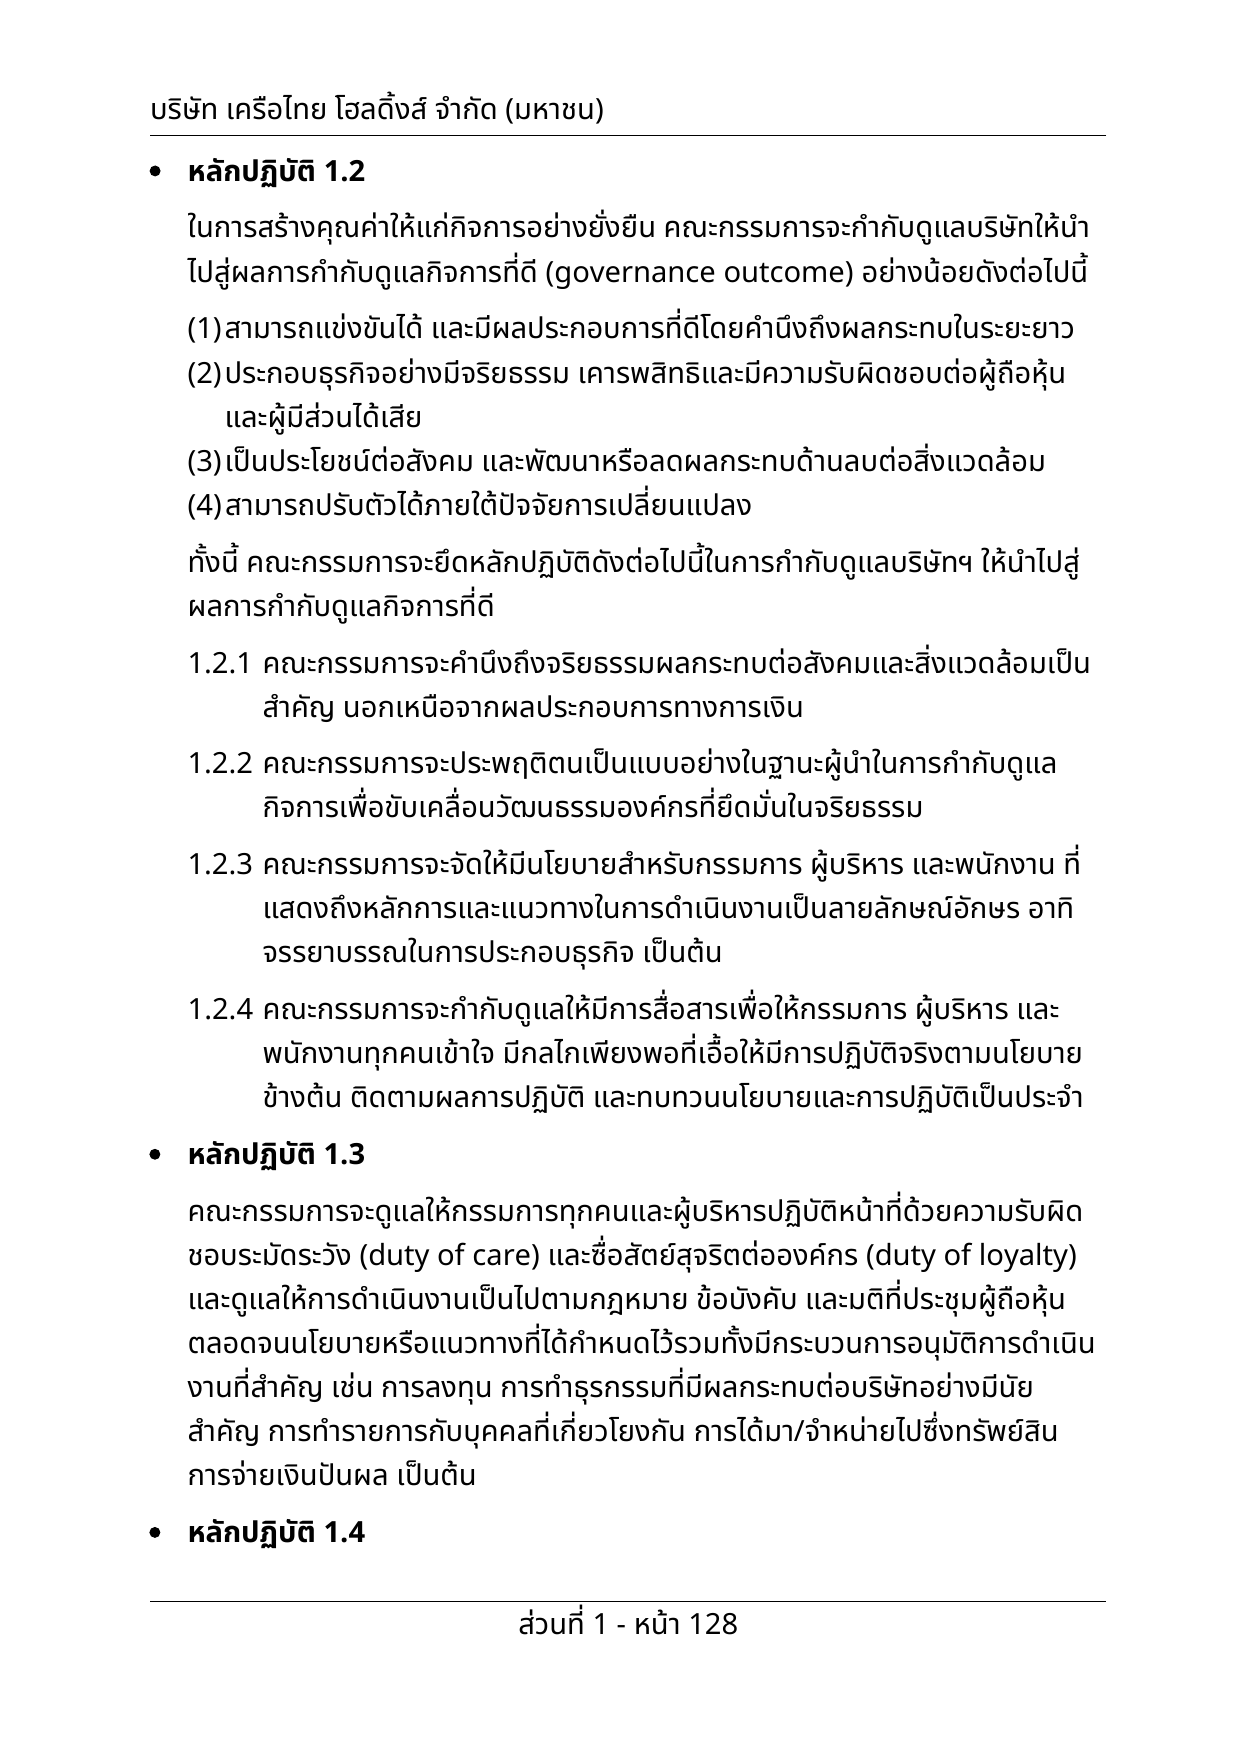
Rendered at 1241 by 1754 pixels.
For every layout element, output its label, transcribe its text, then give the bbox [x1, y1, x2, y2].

list ประกอบธุรกิจอย่างมีจริยธรรม เคารพสิทธิและมีความรับผิดชอบต่อผู้ถือหุ้นและผู้มีส่วนได้เสีย [187, 352, 1106, 440]
list สามารถแข่งขันได้ และมีผลประกอบการที่ดีโดยคำนึงถึงผลกระทบในระยะยาว [187, 308, 1106, 352]
text ในการสร้างคุณค่าให้แก่กิจการอย่างยั่งยืน คณะกรรมการจะกำกับดูแลบริษัทให้นำไปสู่ผลการกำกับดูแลกิจการที่ดี (governance outcome) อย่างน้อยดังต่อไปนี้ [187, 207, 1106, 295]
text 1.2.4 คณะกรรมการจะกำกับดูแลให้มีการสื่อสารเพื่อให้กรรมการ ผู้บริหาร และพนักงานทุกคนเข้าใจ มีกลไกเพียงพอที่เอื้อให้มีการปฏิบัติจริงตามนโยบายข้างต้น ติดตามผลการปฏิบัติ และทบทวนนโยบายและการปฏิบัติเป็นประจำ [187, 988, 1106, 1121]
list สามารถปรับตัวได้ภายใต้ปัจจัยการเปลี่ยนแปลง [187, 484, 1106, 529]
list หลักปฏิบัติ 1.2 [150, 150, 1106, 194]
text คณะกรรมการจะดูแลให้กรรมการทุกคนและผู้บริหารปฏิบัติหน้าที่ด้วยความรับผิดชอบระมัดระวัง (duty of care) และซื่อสัตย์สุจริตต่อองค์กร (duty of loyalty) และดูแลให้การดำเนินงานเป็นไปตามกฎหมาย ข้อบังคับ และมติที่ประชุมผู้ถือหุ้น ตลอดจนนโยบายหรือแนวทางที่ได้กำหนดไว้รวมทั้งมีกระบวนการอนุมัติการดำเนินงานที่สำคัญ เช่น การลงทุน การทำธุรกรรมที่มีผลกระทบต่อบริษัทอย่างมีนัยสำคัญ การทำรายการกับบุคคลที่เกี่ยวโยงกัน การได้มา/จำหน่ายไปซึ่งทรัพย์สิน การจ่ายเงินปันผล เป็นต้น [187, 1190, 1106, 1499]
list หลักปฏิบัติ 1.3 [150, 1133, 1106, 1178]
list เป็นประโยชน์ต่อสังคม และพัฒนาหรือลดผลกระทบด้านลบต่อสิ่งแวดล้อม [187, 440, 1106, 484]
text ทั้งนี้ คณะกรรมการจะยึดหลักปฏิบัติดังต่อไปนี้ในการกำกับดูแลบริษัทฯ ให้นำไปสู่ผลการกำกับดูแลกิจการที่ดี [187, 541, 1106, 629]
text 1.2.3 คณะกรรมการจะจัดให้มีนโยบายสำหรับกรรมการ ผู้บริหาร และพนักงาน ที่แสดงถึงหลักการและแนวทางในการดำเนินงานเป็นลายลักษณ์อักษร อาทิ จรรยาบรรณในการประกอบธุรกิจ เป็นต้น [187, 843, 1106, 976]
list หลักปฏิบัติ 1.4 [150, 1511, 1106, 1556]
text 1.2.2 คณะกรรมการจะประพฤติตนเป็นแบบอย่างในฐานะผู้นำในการกำกับดูแลกิจการเพื่อขับเคลื่อนวัฒนธรรมองค์กรที่ยึดมั่นในจริยธรรม [187, 743, 1106, 831]
text 1.2.1 คณะกรรมการจะคำนึงถึงจริยธรรมผลกระทบต่อสังคมและสิ่งแวดล้อมเป็นสำคัญ นอกเหนือจากผลประกอบการทางการเงิน [187, 642, 1106, 730]
